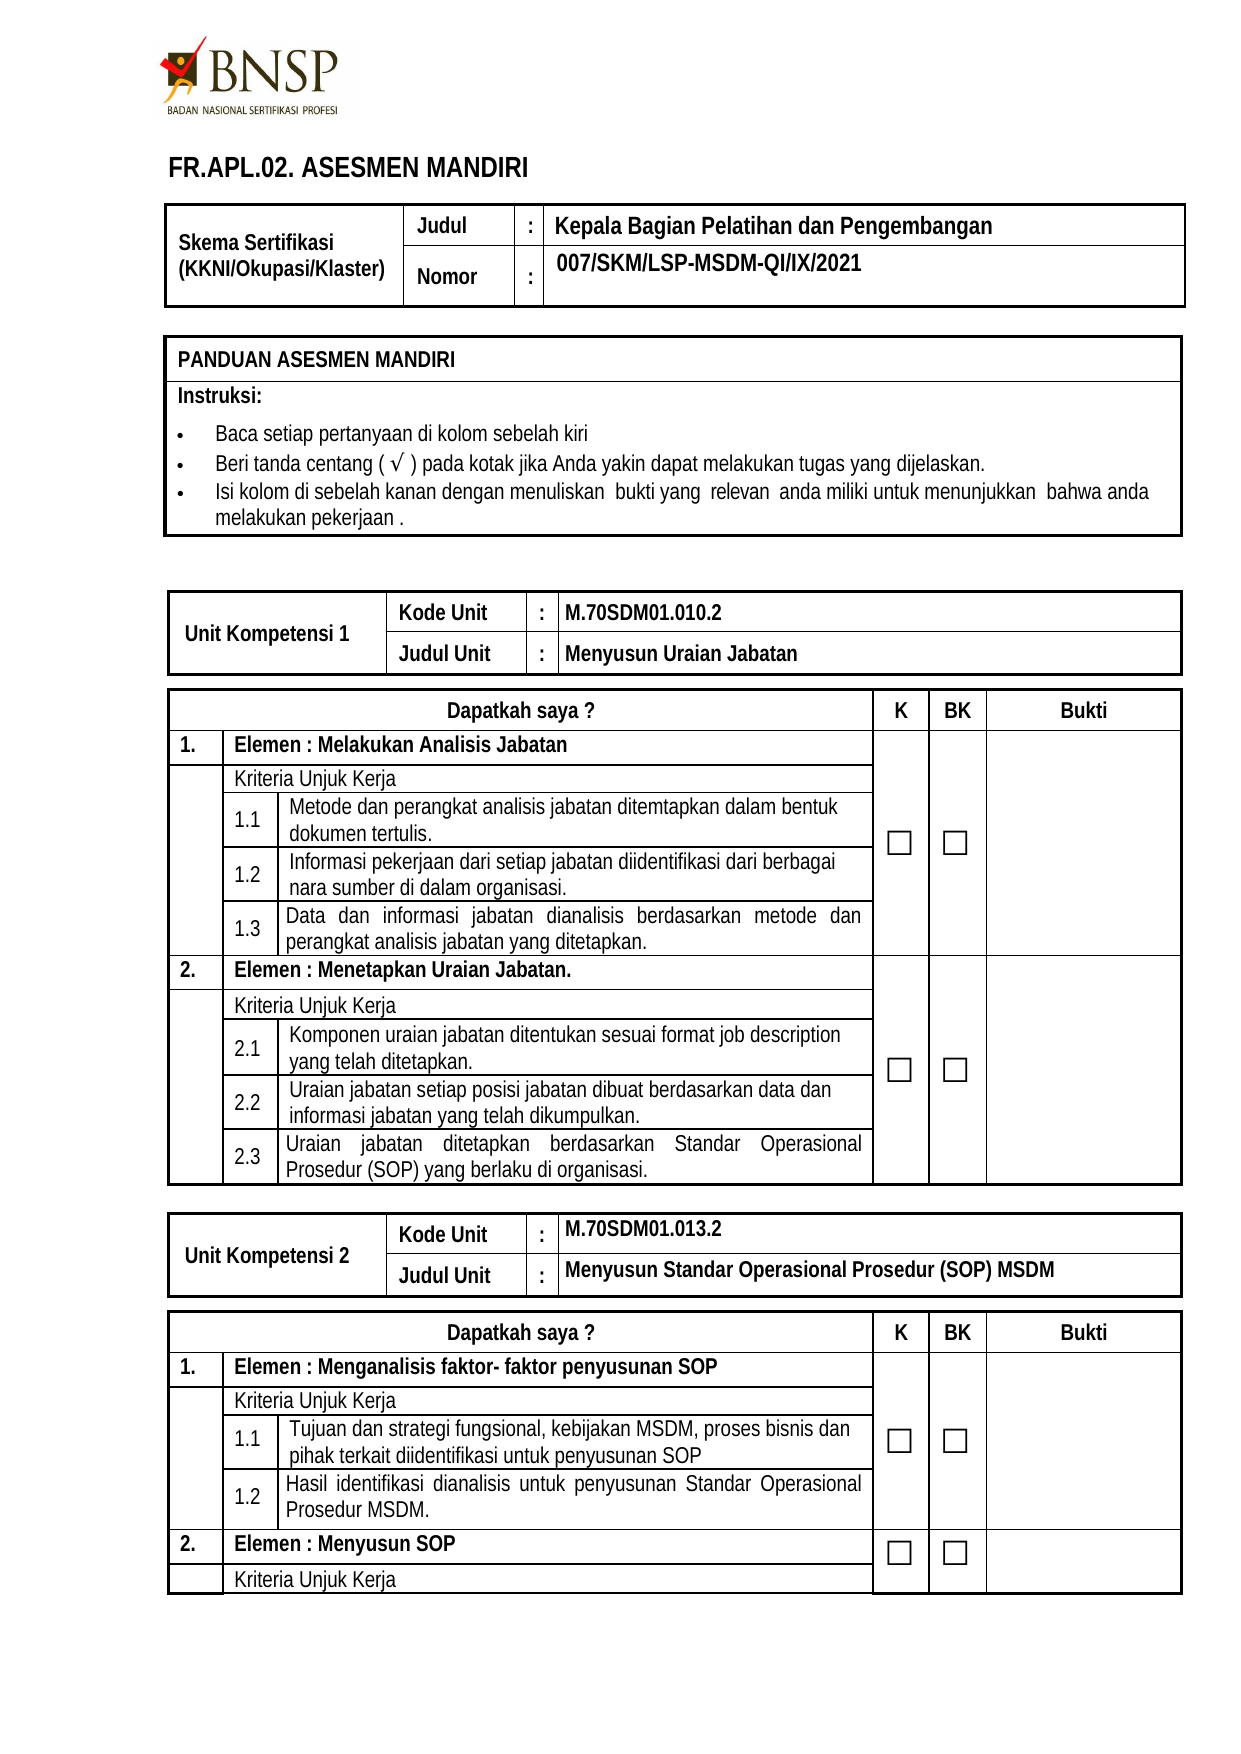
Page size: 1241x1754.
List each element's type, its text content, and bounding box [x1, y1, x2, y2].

table_cell Nomor [404, 246, 514, 305]
table_header K [874, 691, 928, 730]
table_cell 2. [170, 956, 222, 989]
table_cell [930, 956, 986, 1183]
table_cell Judul Unit [387, 1254, 526, 1295]
table_cell 1. [170, 731, 222, 764]
table_header Dapatkah saya ? [170, 1313, 872, 1352]
table_header Judul [404, 206, 514, 244]
table_cell 1.3 [224, 902, 277, 954]
table_cell Instruksi: Baca setiap pertanyaan di kolom sebelah kiri Beri tanda centang ( √ ) pada kotak jika Anda yakin dapat melakukan tugas yang dijelaskan. Isi kolom di sebelah kanan dengan menuliskan bukti yang relevan anda miliki untuk menunjukkan bahwa anda melakukan pekerjaan . [167, 382, 1180, 534]
table_header : [515, 206, 543, 244]
table_cell [874, 956, 928, 1183]
table_cell Kriteria Unjuk Kerja [224, 1565, 872, 1592]
table_header Kode Unit [387, 1215, 526, 1253]
table_cell Elemen : Menetapkan Uraian Jabatan. [224, 956, 872, 989]
table_header Dapatkah saya ? [170, 691, 872, 730]
table_header : [527, 1215, 558, 1253]
table_cell Judul Unit [387, 632, 526, 673]
table_cell 1.2 [224, 1470, 277, 1529]
table_cell Informasi pekerjaan dari setiap jabatan diidentifikasi dari berbagai nara sumber di dalam organisasi. [279, 848, 872, 900]
table_header M.70SDM01.010.2 [559, 593, 1180, 631]
table_header Unit Kompetensi 1 [170, 593, 386, 673]
table_cell [170, 1388, 222, 1529]
table_cell Hasil identifikasi dianalisis untuk penyusunan Standar Operasional Prosedur MSDM. [279, 1470, 872, 1529]
table_cell Metode dan perangkat analisis jabatan ditemtapkan dalam bentuk dokumen tertulis. [279, 793, 872, 846]
table_cell 2. [170, 1530, 222, 1563]
table_cell [987, 1530, 1180, 1592]
table_cell [987, 731, 1180, 954]
table_cell [170, 990, 222, 1183]
table_cell Kriteria Unjuk Kerja [224, 1388, 872, 1414]
table_cell Tujuan dan strategi fungsional, kebijakan MSDM, proses bisnis dan pihak terkait diidentifikasi untuk penyusunan SOP [279, 1416, 872, 1468]
table_cell Elemen : Melakukan Analisis Jabatan [224, 731, 872, 764]
table_cell [930, 731, 986, 954]
table_cell [170, 766, 222, 954]
table_cell 1. [170, 1353, 222, 1386]
table_cell [874, 1353, 928, 1529]
table_cell Kriteria Unjuk Kerja [224, 766, 872, 792]
table_header Kepala Bagian Pelatihan dan Pengembangan [544, 206, 1184, 244]
table_cell 2.1 [224, 1020, 277, 1074]
table_cell [874, 1530, 928, 1592]
picture [150, 34, 368, 119]
table_cell Data dan informasi jabatan dianalisis berdasarkan metode dan perangkat analisis jabatan yang ditetapkan. [279, 902, 872, 954]
table_header PANDUAN ASESMEN MANDIRI [167, 338, 1180, 381]
table_cell [930, 1530, 986, 1592]
title FR.APL.02. ASESMEN MANDIRI [168, 150, 1090, 183]
table_cell Elemen : Menganalisis faktor- faktor penyusunan SOP [224, 1353, 872, 1386]
table_cell Menyusun Uraian Jabatan [559, 632, 1180, 673]
table_cell 2.3 [224, 1130, 277, 1183]
table_cell [874, 731, 928, 954]
table_cell Uraian jabatan setiap posisi jabatan dibuat berdasarkan data dan informasi jabatan yang telah dikumpulkan. [279, 1076, 872, 1128]
table_cell Menyusun Standar Operasional Prosedur (SOP) MSDM [559, 1254, 1180, 1295]
table_cell Kriteria Unjuk Kerja [224, 990, 872, 1018]
table_header Unit Kompetensi 2 [170, 1215, 386, 1295]
table_cell [170, 1565, 222, 1592]
table_cell : [527, 632, 558, 673]
table_cell Elemen : Menyusun SOP [224, 1530, 872, 1563]
table_cell 1.1 [224, 1416, 277, 1468]
table_cell 1.2 [224, 848, 277, 900]
table_header Skema Sertifikasi (KKNI/Okupasi/Klaster) [167, 206, 403, 305]
table_cell : [527, 1254, 558, 1295]
table_header Bukti [987, 1313, 1180, 1352]
table_header BK [930, 691, 986, 730]
table_header Kode Unit [387, 593, 526, 631]
table_cell [987, 956, 1180, 1183]
table_cell [987, 1353, 1180, 1529]
table_header K [874, 1313, 928, 1352]
table_cell [544, 246, 1184, 305]
table_cell 1.1 [224, 793, 277, 846]
table_cell Uraian jabatan ditetapkan berdasarkan Standar Operasional Prosedur (SOP) yang berlaku di organisasi. [279, 1130, 872, 1183]
table_header M.70SDM01.013.2 [559, 1215, 1180, 1253]
table_cell 2.2 [224, 1076, 277, 1128]
table_cell Komponen uraian jabatan ditentukan sesuai format job description yang telah ditetapkan. [279, 1020, 872, 1074]
table_header : [527, 593, 558, 631]
table_cell : [515, 246, 543, 305]
table_cell [930, 1353, 986, 1529]
table_header Bukti [987, 691, 1180, 730]
table_header BK [930, 1313, 986, 1352]
